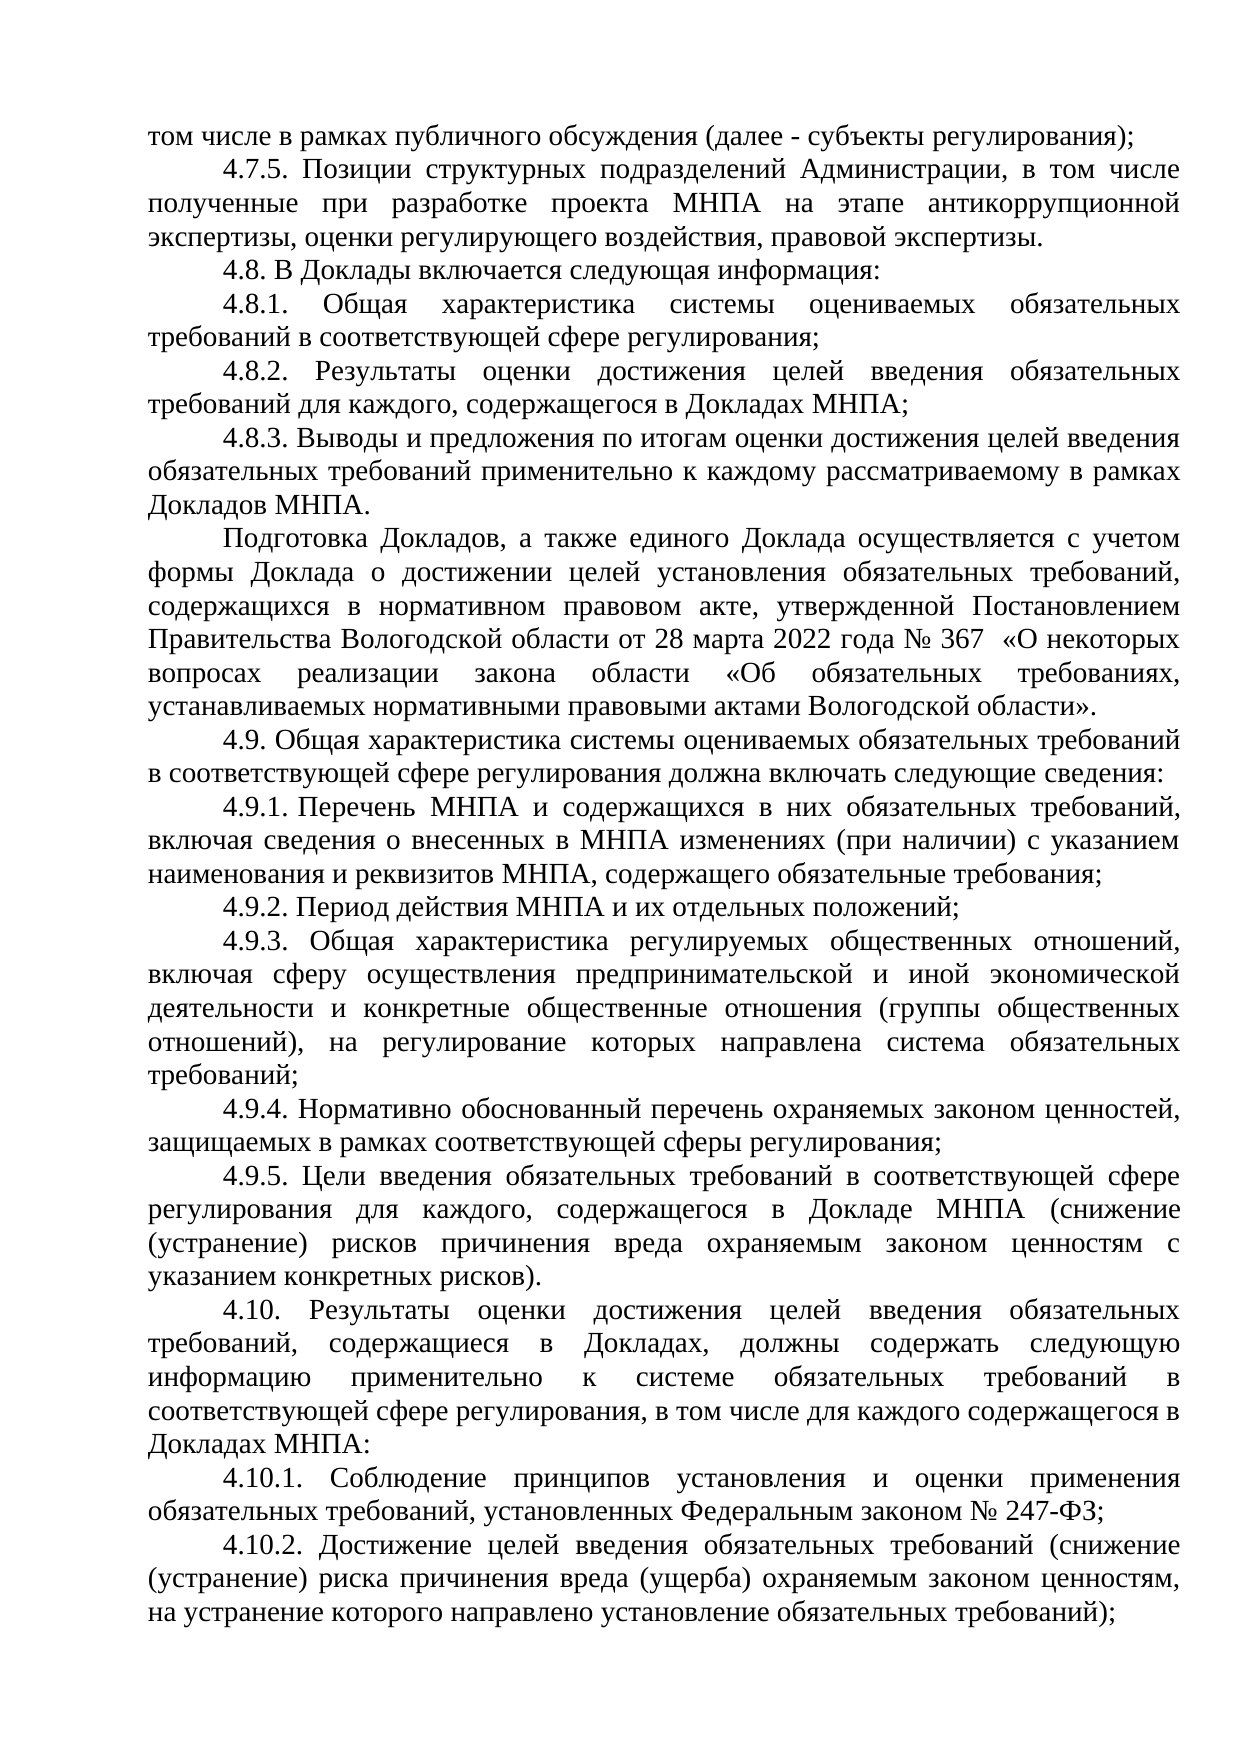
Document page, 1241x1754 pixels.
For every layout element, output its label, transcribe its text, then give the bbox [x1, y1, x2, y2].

text 4.9.3. Общая характеристика регулируемых общественных отношений, включая сферу осуществления предпринимательской и иной экономической деятельности и конкретные общественные отношения (группы общественных отношений), на регулирование которых направлена система обязательных требований; [148, 923, 1181, 1091]
text 4.8.1. Общая характеристика системы оцениваемых обязательных требований в соответствующей сфере регулирования; [148, 286, 1181, 353]
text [148, 118, 1181, 152]
text 4.10. Результаты оценки достижения целей введения обязательных требований, содержащиеся в Докладах, должны содержать следующую информацию применительно к системе обязательных требований в соответствующей сфере регулирования, в том числе для каждого содержащегося в Докладах МНПА: [148, 1292, 1181, 1460]
text 4.9.5. Цели введения обязательных требований в соответствующей сфере регулирования для каждого, содержащегося в Докладе МНПА (снижение (устранение) рисков причинения вреда охраняемым законом ценностям с указанием конкретных рисков). [148, 1158, 1181, 1292]
text 4.8. В Доклады включается следующая информация: [148, 252, 1181, 286]
text 4.10.1. Соблюдение принципов установления и оценки применения обязательных требований, установленных Федеральным законом № 247-ФЗ; [148, 1460, 1181, 1527]
text 4.9.4. Нормативно обоснованный перечень охраняемых законом ценностей, защищаемых в рамках соответствующей сферы регулирования; [148, 1091, 1181, 1158]
text 4.9.2. Период действия МНПА и их отдельных положений; [148, 889, 1181, 923]
text 4.10.2. Достижение целей введения обязательных требований (снижение (устранение) риска причинения вреда (ущерба) охраняемым законом ценностям, на устранение которого направлено установление обязательных требований); [148, 1527, 1181, 1627]
text 4.7.5. Позиции структурных подразделений Администрации, в том числе полученные при разработке проекта МНПА на этапе антикоррупционной экспертизы, оценки регулирующего воздействия, правовой экспертизы. [148, 152, 1181, 252]
text 4.9. Общая характеристика системы оцениваемых обязательных требований в соответствующей сфере регулирования должна включать следующие сведения: [148, 722, 1181, 789]
text 4.8.2. Результаты оценки достижения целей введения обязательных требований для каждого, содержащегося в Докладах МНПА; [148, 353, 1181, 420]
text Подготовка Докладов, а также единого Доклада осуществляется с учетом формы Доклада о достижении целей установления обязательных требований, содержащихся в нормативном правовом акте, утвержденной Постановлением Правительства Вологодской области от 28 марта 2022 года № 367 «О некоторых вопросах реализации закона области «Об обязательных требованиях, устанавливаемых нормативными правовыми актами Вологодской области». [148, 521, 1181, 722]
text 4.9.1. Перечень МНПА и содержащихся в них обязательных требований, включая сведения о внесенных в МНПА изменениях (при наличии) с указанием наименования и реквизитов МНПА, содержащего обязательные требования; [148, 789, 1181, 889]
text 4.8.3. Выводы и предложения по итогам оценки достижения целей введения обязательных требований применительно к каждому рассматриваемому в рамках Докладов МНПА. [148, 420, 1181, 521]
